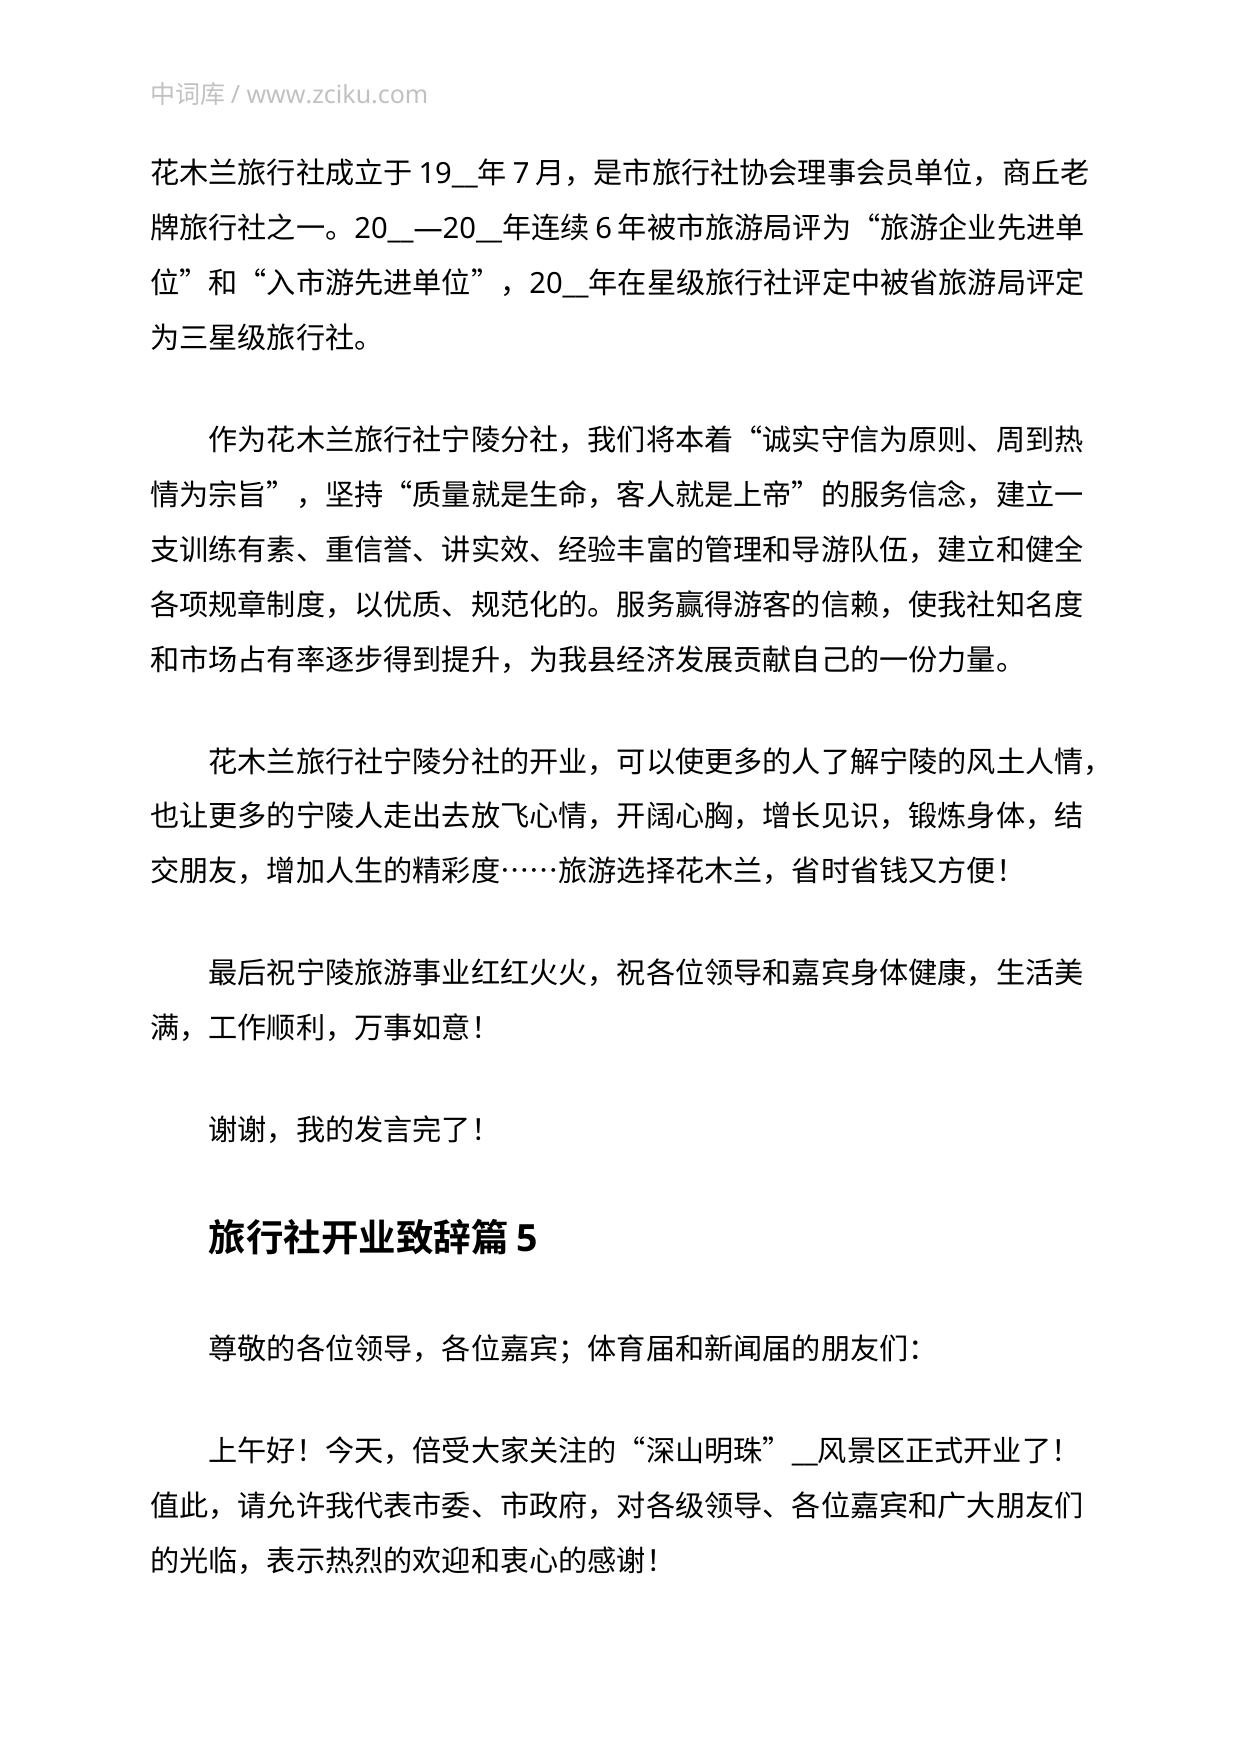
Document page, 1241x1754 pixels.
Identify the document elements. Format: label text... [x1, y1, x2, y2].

text 作为花木兰旅行社宁陵分社，我们将本着“诚实守信为原则、周到热情为宗旨”，坚持“质量就是生命，客人就是上帝”的服务信念，建立一支训练有素、重信誉、讲实效、经验丰富的管理和导游队伍，建立和健全各项规章制度，以优质、规范化的。服务赢得游客的信赖，使我社知名度和市场占有率逐步得到提升，为我县经济发展贡献自己的一份力量。 [150, 417, 1090, 679]
text 尊敬的各位领导，各位嘉宾；体育届和新闻届的朋友们： [150, 1326, 1090, 1368]
text 上午好！今天，倍受大家关注的“深山明珠”__风景区正式开业了！值此，请允许我代表市委、市政府，对各级领导、各位嘉宾和广大朋友们的光临，表示热烈的欢迎和衷心的感谢！ [150, 1427, 1090, 1580]
text 最后祝宁陵旅游事业红红火火，祝各位领导和嘉宾身体健康，生活美满，工作顺利，万事如意！ [150, 950, 1090, 1047]
text 谢谢，我的发言完了！ [150, 1106, 1090, 1149]
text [150, 150, 1090, 357]
text 花木兰旅行社宁陵分社的开业，可以使更多的人了解宁陵的风土人情，也让更多的宁陵人走出去放飞心情，开阔心胸，增长见识，锻炼身体，结交朋友，增加人生的精彩度……旅游选择花木兰，省时省钱又方便！ [150, 738, 1090, 890]
text 旅行社开业致辞篇5 [150, 1208, 1090, 1263]
